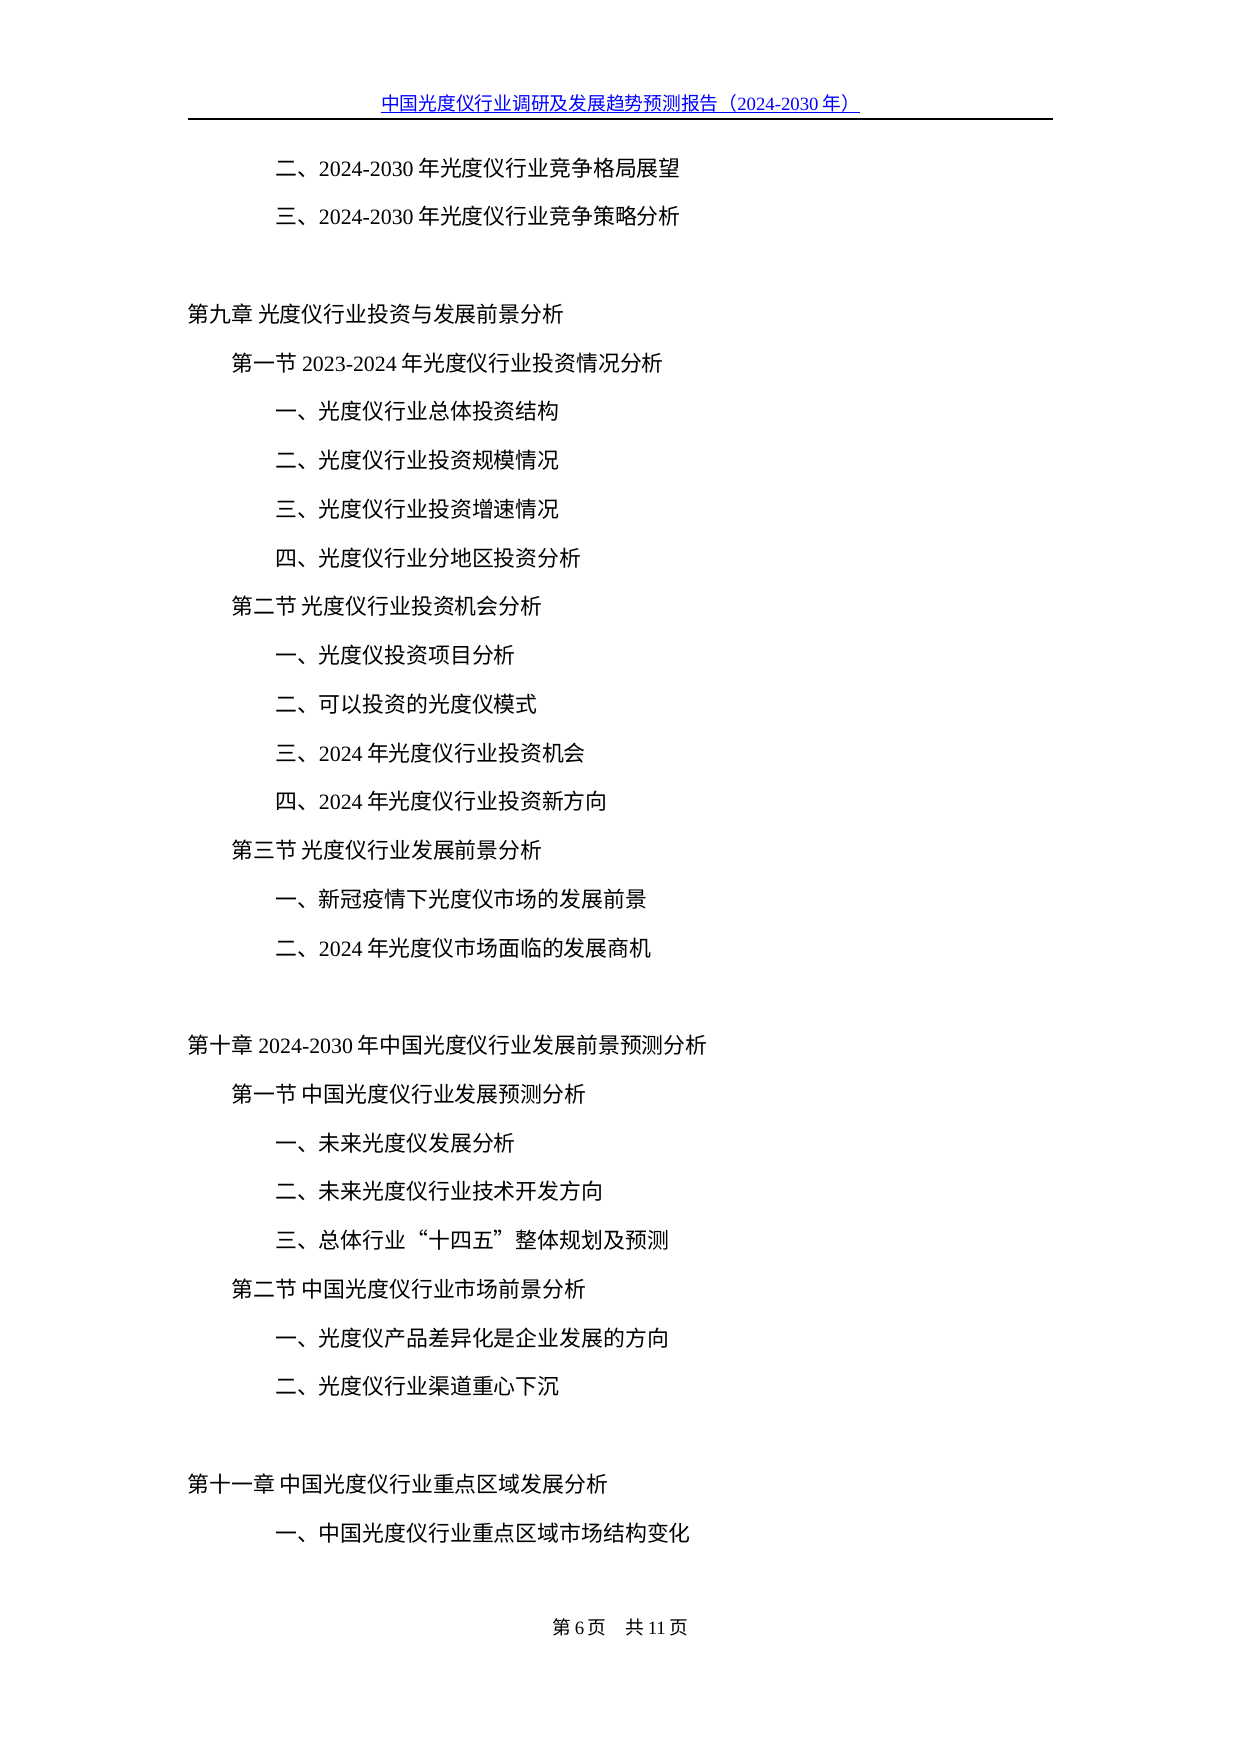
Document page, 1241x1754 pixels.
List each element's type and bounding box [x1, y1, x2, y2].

text [187, 150, 1053, 1548]
